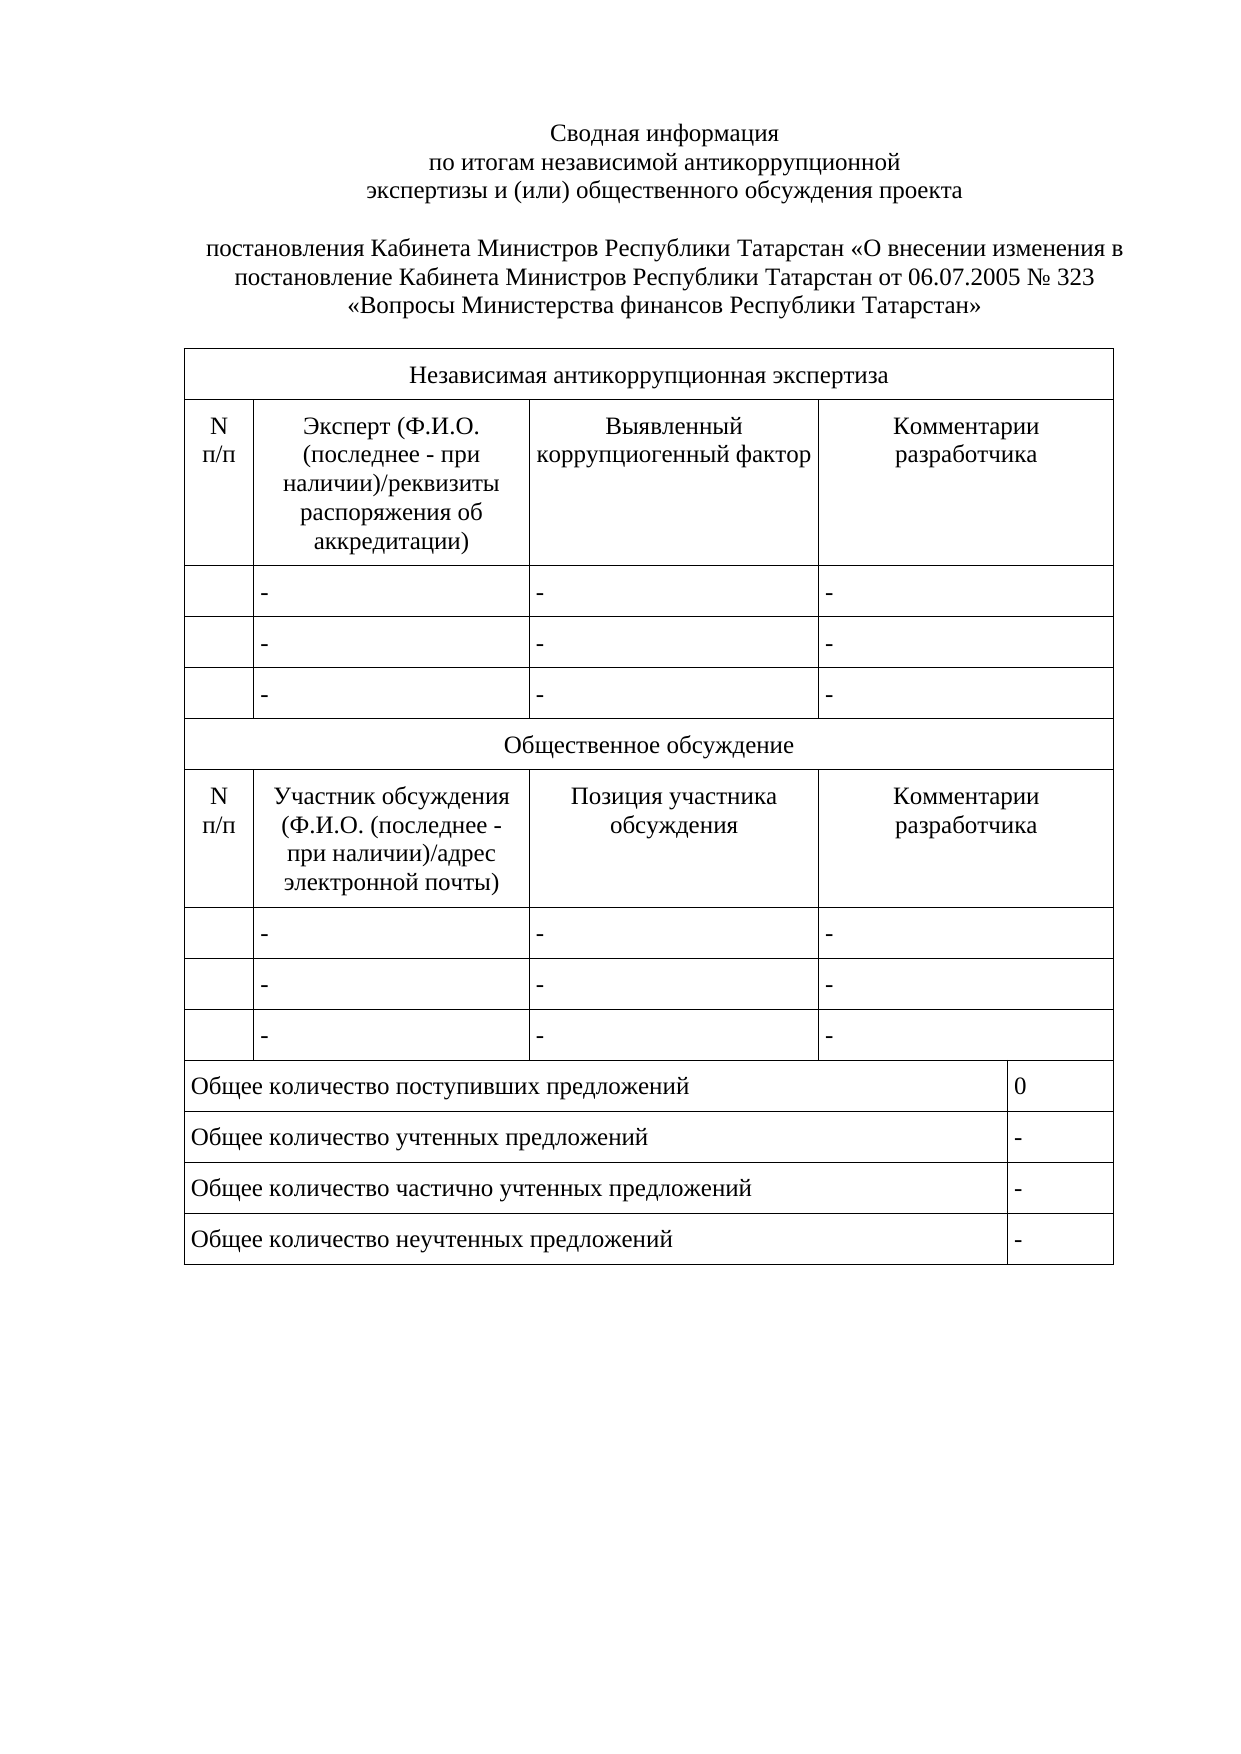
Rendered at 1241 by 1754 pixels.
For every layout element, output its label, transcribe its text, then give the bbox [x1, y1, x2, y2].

table_header Независимая антикоррупционная экспертиза [185, 349, 1113, 399]
table_cell - [254, 668, 529, 718]
table_cell - [819, 566, 1113, 616]
table_cell 0 [1008, 1061, 1113, 1111]
table_cell [185, 566, 253, 616]
text по итогам независимой антикоррупционной [177, 147, 1152, 176]
table_cell - [254, 1010, 529, 1060]
table_cell - [819, 959, 1113, 1009]
table_cell - [1008, 1214, 1113, 1264]
text постановления Кабинета Министров Республики Татарстан «О внесении изменения в постановление Кабинета Министров Республики Татарстан от 06.07.2005 № 323 «Вопросы Министерства финансов Республики Татарстан» [177, 233, 1152, 319]
table_cell - [1008, 1163, 1113, 1213]
table_cell [185, 959, 253, 1009]
table_cell [185, 908, 253, 958]
table_cell - [254, 908, 529, 958]
table_cell - [254, 617, 529, 667]
text Сводная информация [177, 118, 1152, 147]
table_cell - [819, 668, 1113, 718]
table_cell - [819, 908, 1113, 958]
table_cell [185, 1010, 253, 1060]
table_cell Общее количество учтенных предложений [185, 1112, 1007, 1162]
table_cell - [254, 566, 529, 616]
table_cell - [819, 1010, 1113, 1060]
table_cell - [530, 566, 818, 616]
table_cell Эксперт (Ф.И.О. (последнее - при наличии)/реквизиты распоряжения об аккредитации) [254, 400, 529, 565]
table_cell - [819, 617, 1113, 667]
table_cell Позиция участника обсуждения [530, 770, 818, 907]
table_cell - [530, 908, 818, 958]
table_cell [185, 668, 253, 718]
table_cell N п/п [185, 770, 253, 907]
table_cell Комментарии разработчика [819, 400, 1113, 565]
table_cell [185, 617, 253, 667]
table_cell N п/п [185, 400, 253, 565]
table_cell - [530, 617, 818, 667]
table_cell - [530, 959, 818, 1009]
table_cell Общее количество неучтенных предложений [185, 1214, 1007, 1264]
table_cell - [1008, 1112, 1113, 1162]
table_cell Общее количество частично учтенных предложений [185, 1163, 1007, 1213]
text экспертизы и (или) общественного обсуждения проекта [177, 176, 1152, 204]
table_cell Комментарии разработчика [819, 770, 1113, 907]
table_cell Общее количество поступивших предложений [185, 1061, 1007, 1111]
table_cell Выявленный коррупциогенный фактор [530, 400, 818, 565]
table_cell - [254, 959, 529, 1009]
table_cell Участник обсуждения (Ф.И.О. (последнее - при наличии)/адрес электронной почты) [254, 770, 529, 907]
table_cell - [530, 1010, 818, 1060]
table_cell - [530, 668, 818, 718]
table_cell Общественное обсуждение [185, 719, 1113, 769]
